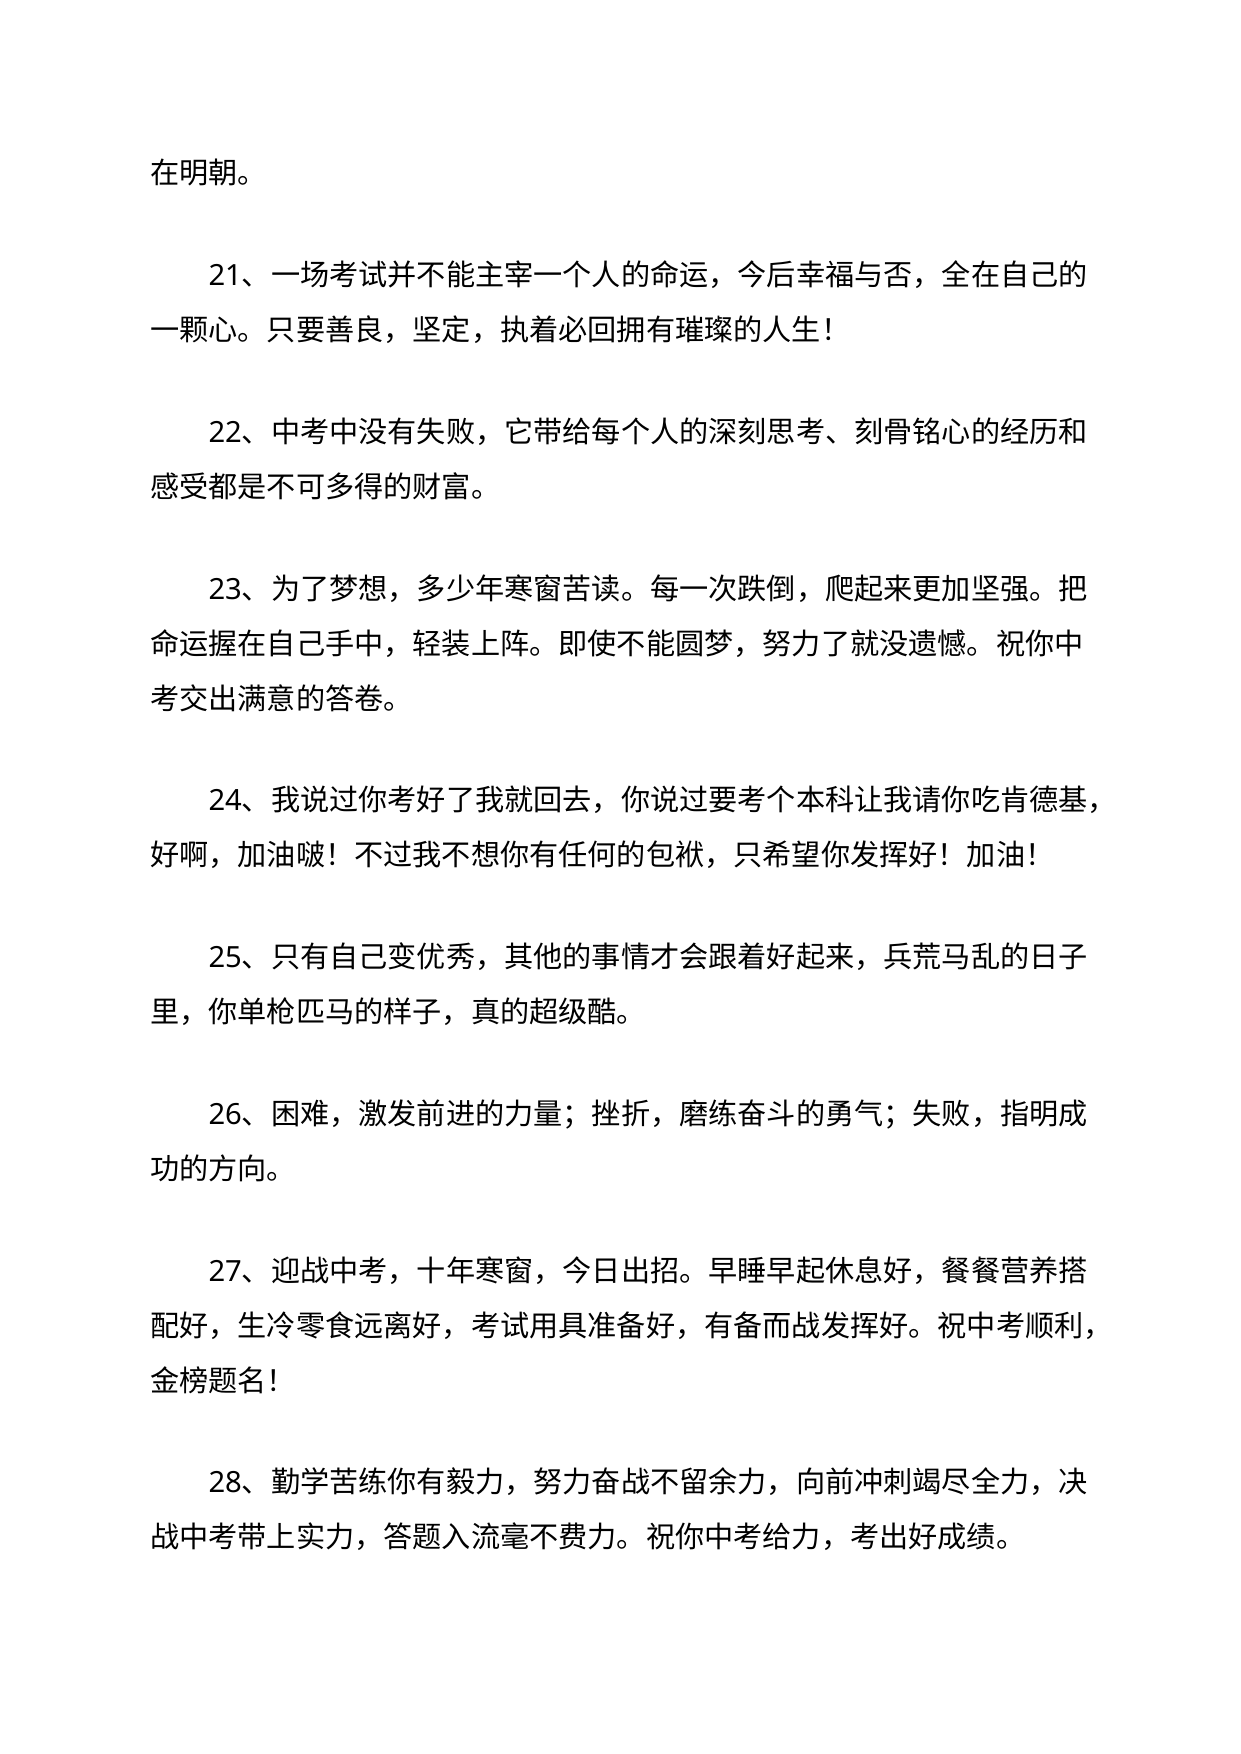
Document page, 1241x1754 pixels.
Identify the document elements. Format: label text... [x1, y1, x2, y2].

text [150, 150, 1090, 192]
text 22、中考中没有失败，它带给每个人的深刻思考、刻骨铭心的经历和感受都是不可多得的财富。 [150, 408, 1090, 506]
text 21、一场考试并不能主宰一个人的命运，今后幸福与否，全在自己的一颗心。只要善良，坚定，执着必回拥有璀璨的人生！ [150, 252, 1090, 349]
text 28、勤学苦练你有毅力，努力奋战不留余力，向前冲刺竭尽全力，决战中考带上实力，答题入流毫不费力。祝你中考给力，考出好成绩。 [150, 1459, 1090, 1556]
text 25、只有自己变优秀，其他的事情才会跟着好起来，兵荒马乱的日子里，你单枪匹马的样子，真的超级酷。 [150, 934, 1090, 1031]
text 27、迎战中考，十年寒窗，今日出招。早睡早起休息好，餐餐营养搭配好，生冷零食远离好，考试用具准备好，有备而战发挥好。祝中考顺利，金榜题名！ [150, 1247, 1090, 1399]
text 24、我说过你考好了我就回去，你说过要考个本科让我请你吃肯德基，好啊，加油啵！不过我不想你有任何的包袱，只希望你发挥好！加油！ [150, 777, 1090, 874]
text 23、为了梦想，多少年寒窗苦读。每一次跌倒，爬起来更加坚强。把命运握在自己手中，轻装上阵。即使不能圆梦，努力了就没遗憾。祝你中考交出满意的答卷。 [150, 565, 1090, 717]
text 26、困难，激发前进的力量；挫折，磨练奋斗的勇气；失败，指明成功的方向。 [150, 1091, 1090, 1188]
